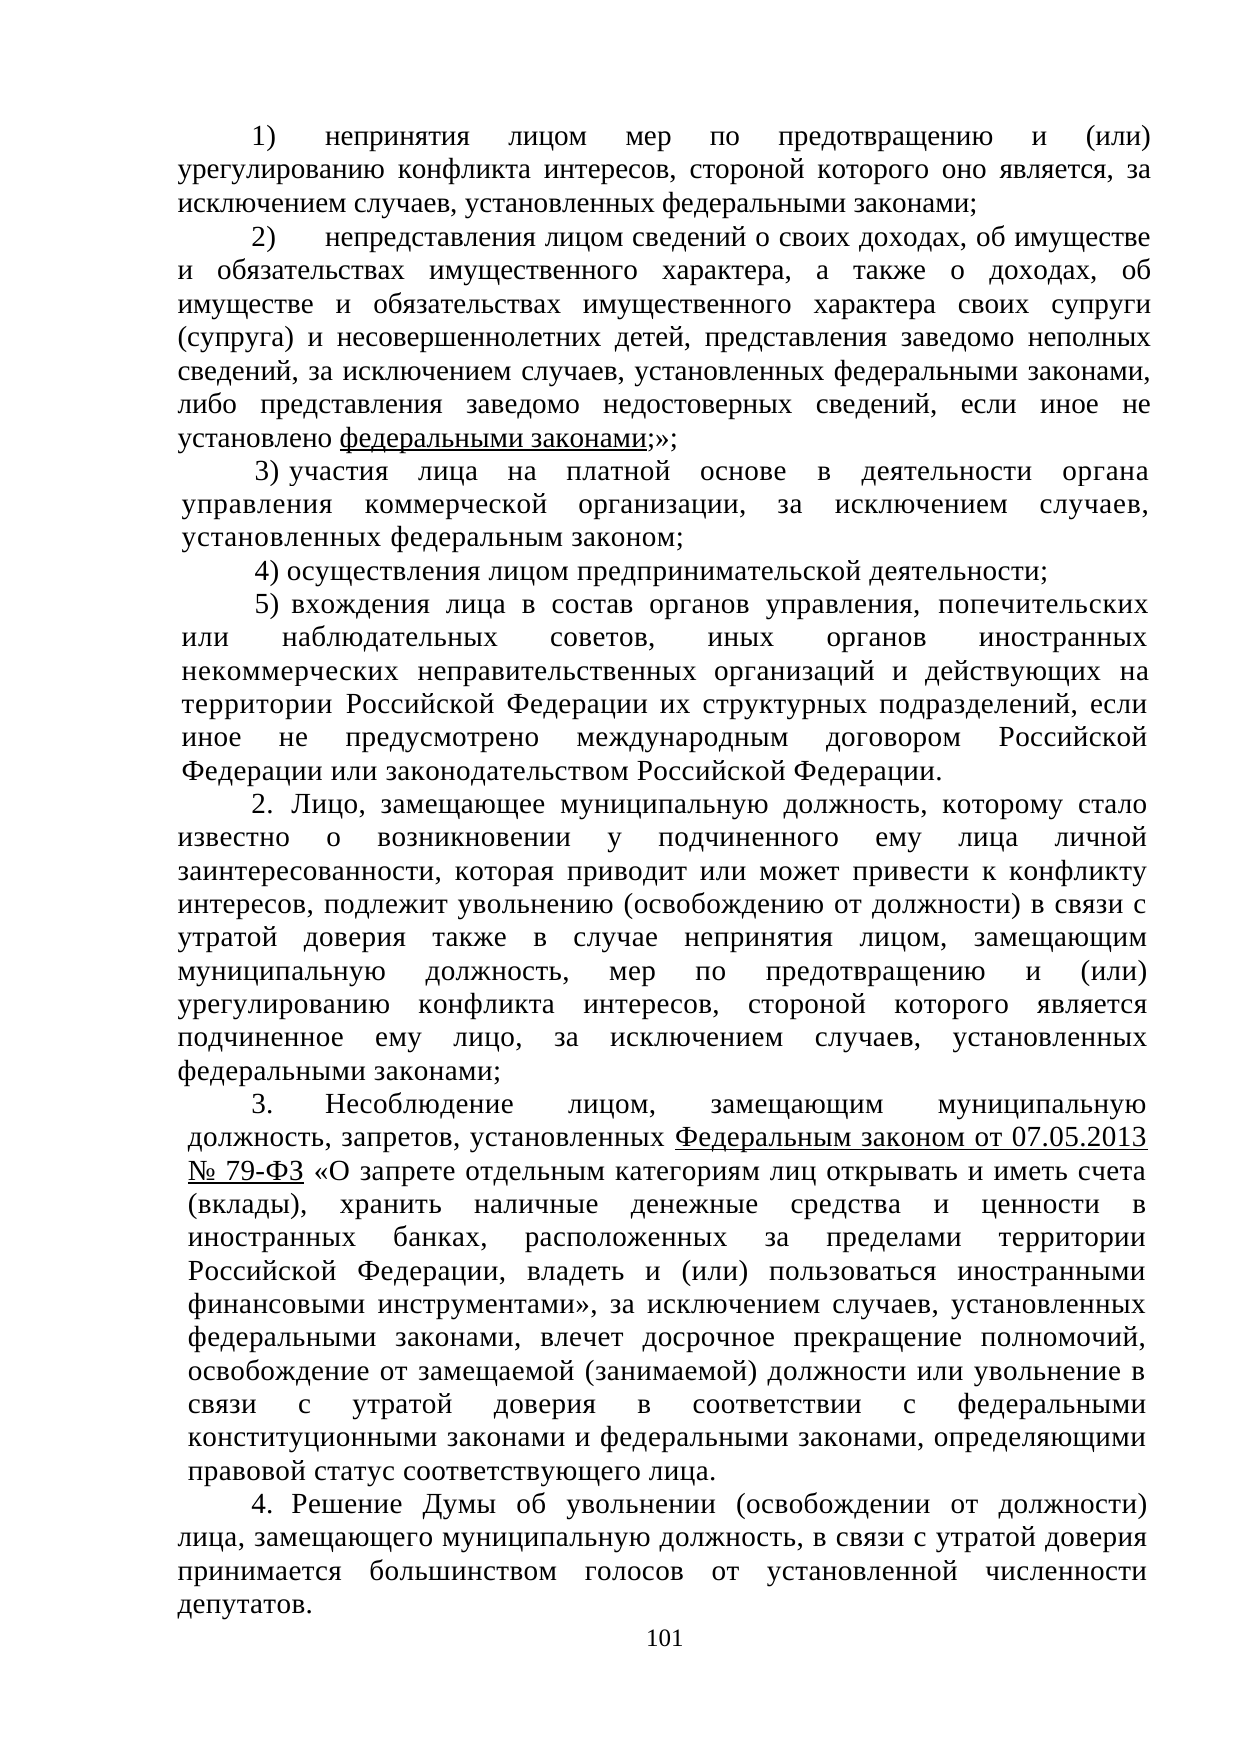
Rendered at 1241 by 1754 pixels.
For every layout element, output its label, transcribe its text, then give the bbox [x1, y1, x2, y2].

list непринятия лицом мер по предотвращению и (или) урегулированию конфликта интересов, стороной которого оно является, за исключением случаев, установленных федеральными законами; [177, 118, 1152, 219]
list участия лица на платной основе в деятельности органа управления коммерческой организации, за исключением случаев, установленных федеральным законом; [181, 453, 1149, 553]
list Лицо, замещающее муниципальную должность, которому стало известно о возникновении у подчиненного ему лица личной заинтересованности, которая приводит или может привести к конфликту интересов, подлежит увольнению (освобождению от должности) в связи с утратой доверия также в случае непринятия лицом, замещающим муниципальную должность, мер по предотвращению и (или) урегулированию конфликта интересов, стороной которого является подчиненное ему лицо, за исключением случаев, установленных федеральными законами; [177, 787, 1149, 1087]
list Решение Думы об увольнении (освобождении от должности) лица, замещающего муниципальную должность, в связи с утратой доверия принимается большинством голосов от установленной численности депутатов. [177, 1487, 1149, 1620]
list вхождения лица в состав органов управления, попечительских или наблюдательных советов, иных органов иностранных некоммерческих неправительственных организаций и действующих на территории Российской Федерации их структурных подразделений, если иное не предусмотрено международным договором Российской Федерации или законодательством Российской Федерации. [181, 587, 1149, 787]
list Несоблюдение лицом, замещающим муниципальную должность, запретов, установленных Федеральным законом от 07.05.2013 № 79-ФЗ «О запрете отдельным категориям лиц открывать и иметь счета (вклады), хранить наличные денежные средства и ценности в иностранных банках, расположенных за пределами территории Российской Федерации, владеть и (или) пользоваться иностранными финансовыми инструментами», за исключением случаев, установленных федеральными законами, влечет досрочное прекращение полномочий, освобождение от замещаемой (занимаемой) должности или увольнение в связи с утратой доверия в соответствии с федеральными конституционными законами и федеральными законами, определяющими правовой статус соответствующего лица. [188, 1087, 1147, 1487]
list осуществления лицом предпринимательской деятельности; [181, 553, 1152, 587]
list непредставления лицом сведений о своих доходах, об имуществе и обязательствах имущественного характера, а также о доходах, об имуществе и обязательствах имущественного характера своих супруги (супруга) и несовершеннолетних детей, представления заведомо неполных сведений, за исключением случаев, установленных федеральными законами, либо представления заведомо недостоверных сведений, если иное не установлено федеральными законами;»; [177, 219, 1152, 453]
